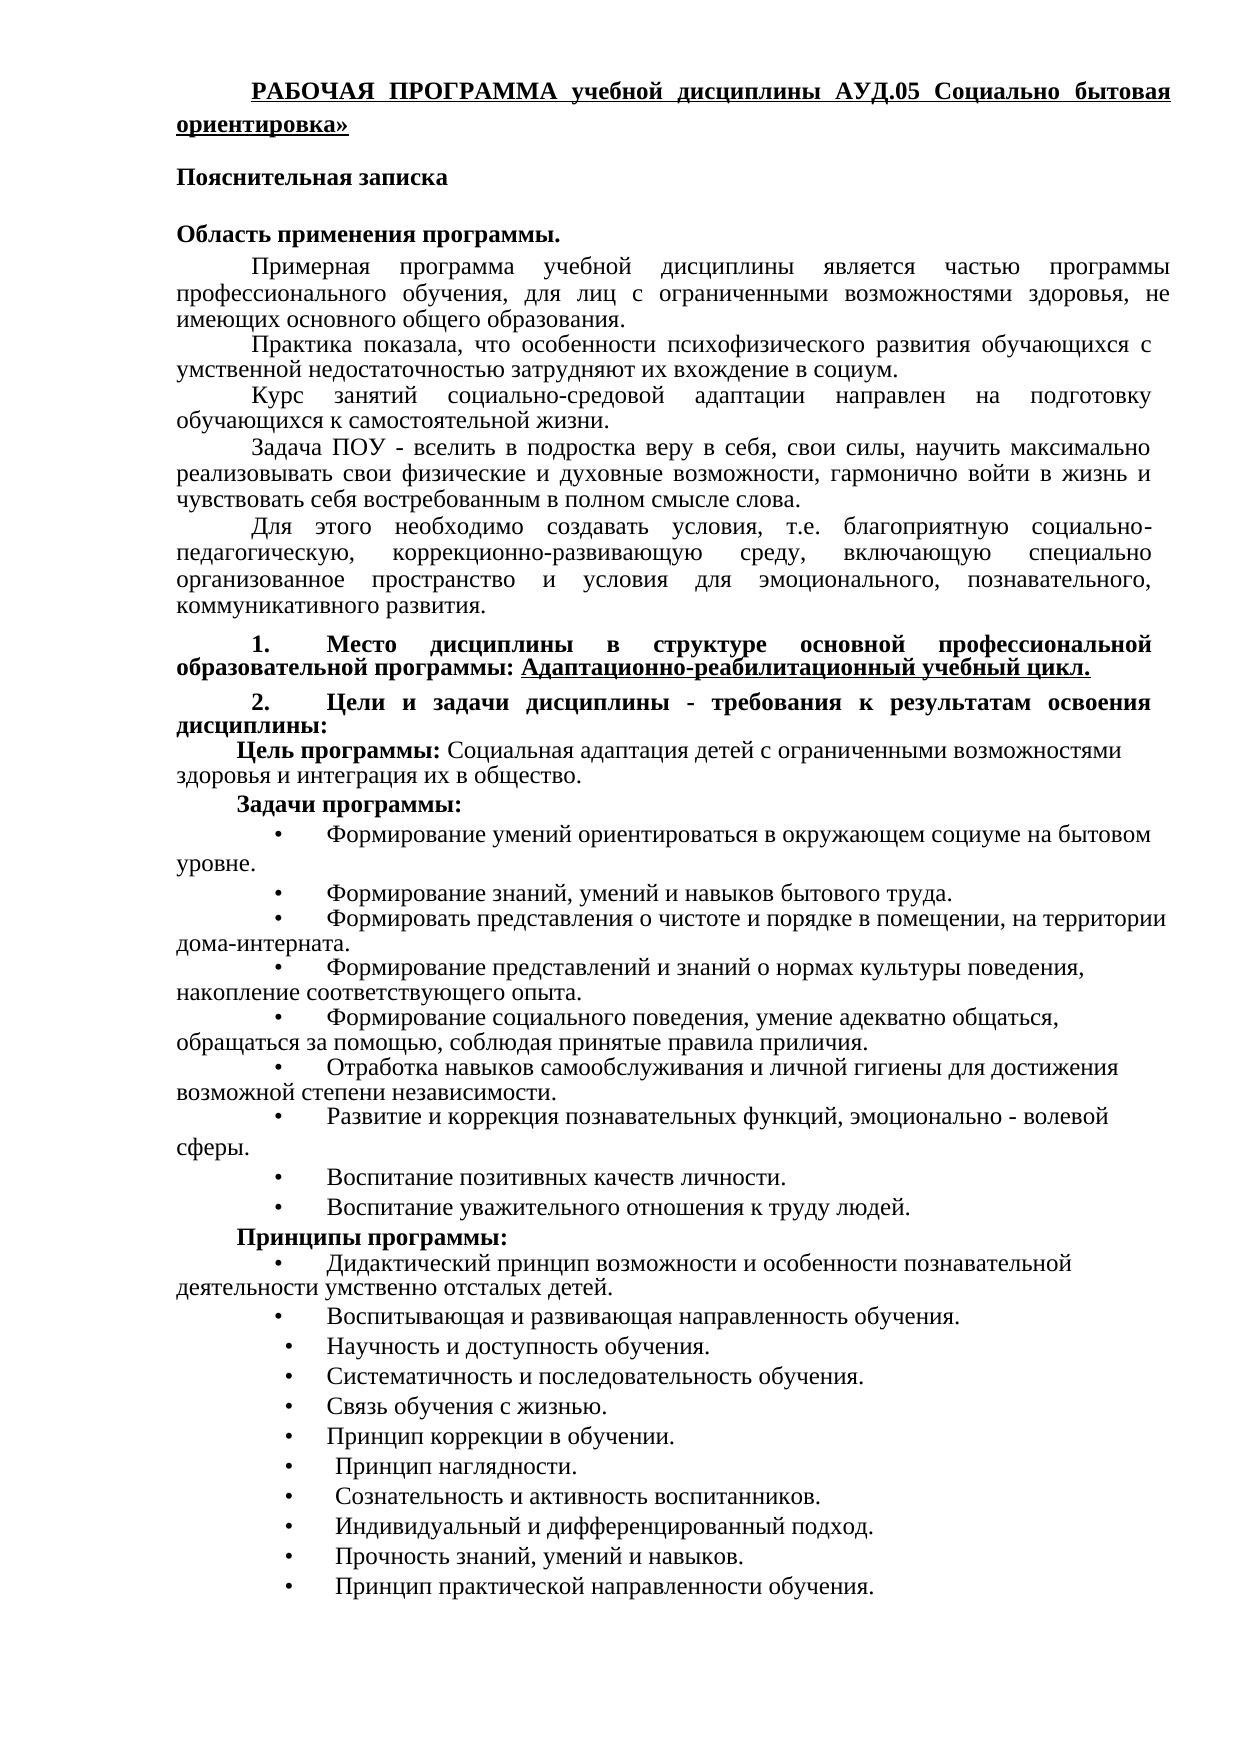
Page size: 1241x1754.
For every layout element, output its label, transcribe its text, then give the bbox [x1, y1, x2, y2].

list Формирование представлений и знаний о нормах культуры поведения, накопление соответствующего опыта. [176, 956, 1188, 1006]
list Цели и задачи дисциплины - требования к результатам освоения дисциплины: [176, 692, 1152, 738]
list Дидактический принцип возможности и особенности познавательной деятельности умственно отсталых детей. [176, 1251, 1188, 1300]
list Индивидуальный и дифференцированный подход. [284, 1510, 1188, 1540]
text Пояснительная записка [176, 139, 1188, 196]
text Цель программы: Социальная адаптация детей с ограниченными возможностями здоровья и интеграция их в общество. [176, 738, 1188, 789]
list Связь обучения с жизнью. [284, 1390, 1188, 1420]
list Формирование умений ориентироваться в окружающем социуме на бытовом [274, 818, 1188, 848]
list Формировать представления о чистоте и порядке в помещении, на территории дома-интерната. [176, 907, 1188, 956]
list Воспитание позитивных качеств личности. [274, 1161, 1188, 1191]
text уровне. [176, 848, 1188, 877]
list Формирование знаний, умений и навыков бытового труда. [274, 877, 1188, 907]
list Сознательность и активность воспитанников. [284, 1480, 1188, 1510]
list Систематичность и последовательность обучения. [284, 1360, 1188, 1390]
list Отработка навыков самообслуживания и личной гигиены для достижения возможной степени независимости. [176, 1056, 1188, 1105]
text Курс занятий социально-средовой адаптации направлен на подготовку обучающихся к самостоятельной жизни. [176, 383, 1152, 434]
list Место дисциплины в структуре основной профессиональной образовательной программы: Адаптационно-реабилитационный учебный цикл. [176, 635, 1152, 680]
list Воспитание уважительного отношения к труду людей. [274, 1191, 1188, 1221]
text сферы. [176, 1131, 1188, 1161]
text Задача ПОУ - вселить в подростка веру в себя, свои силы, научить максимально реализовывать свои физические и духовные возможности, гармонично войти в жизнь и чувствовать себя востребованным в полном смысле слова. [176, 434, 1152, 513]
list Формирование социального поведения, умение адекватно общаться, обращаться за помощью, соблюдая принятые правила приличия. [176, 1006, 1188, 1056]
list Прочность знаний, умений и навыков. [284, 1540, 1188, 1570]
list Развитие и коррекция познавательных функций, эмоционально - волевой [274, 1105, 1188, 1130]
text РАБОЧАЯ ПРОГРАММА учебной дисциплины АУД.05 Социально бытовая ориентировка» [176, 72, 1171, 139]
list Воспитывающая и развивающая направленность обучения. [274, 1300, 1188, 1330]
text Задачи программы: [176, 789, 1188, 818]
text Примерная программа учебной дисциплины является частью программы профессионального обучения, для лиц с ограниченными возможностями здоровья, не имеющих основного общего образования. [176, 253, 1171, 333]
text Для этого необходимо создавать условия, т.е. благоприятную социальнопедагогическую, коррекционно-развивающую среду, включающую специально организованное пространство и условия для эмоционального, познавательного, коммуникативного развития. [176, 513, 1152, 619]
list Принцип практической направленности обучения. [284, 1570, 1188, 1600]
list Принцип наглядности. [284, 1450, 1188, 1480]
text Практика показала, что особенности психофизического развития обучающихся с умственной недостаточностью затрудняют их вхождение в социум. [176, 333, 1152, 383]
list Научность и доступность обучения. [284, 1330, 1188, 1360]
list Принцип коррекции в обучении. [284, 1420, 1188, 1450]
text Область применения программы. [176, 196, 1188, 253]
text Принципы программы: [176, 1221, 1188, 1251]
